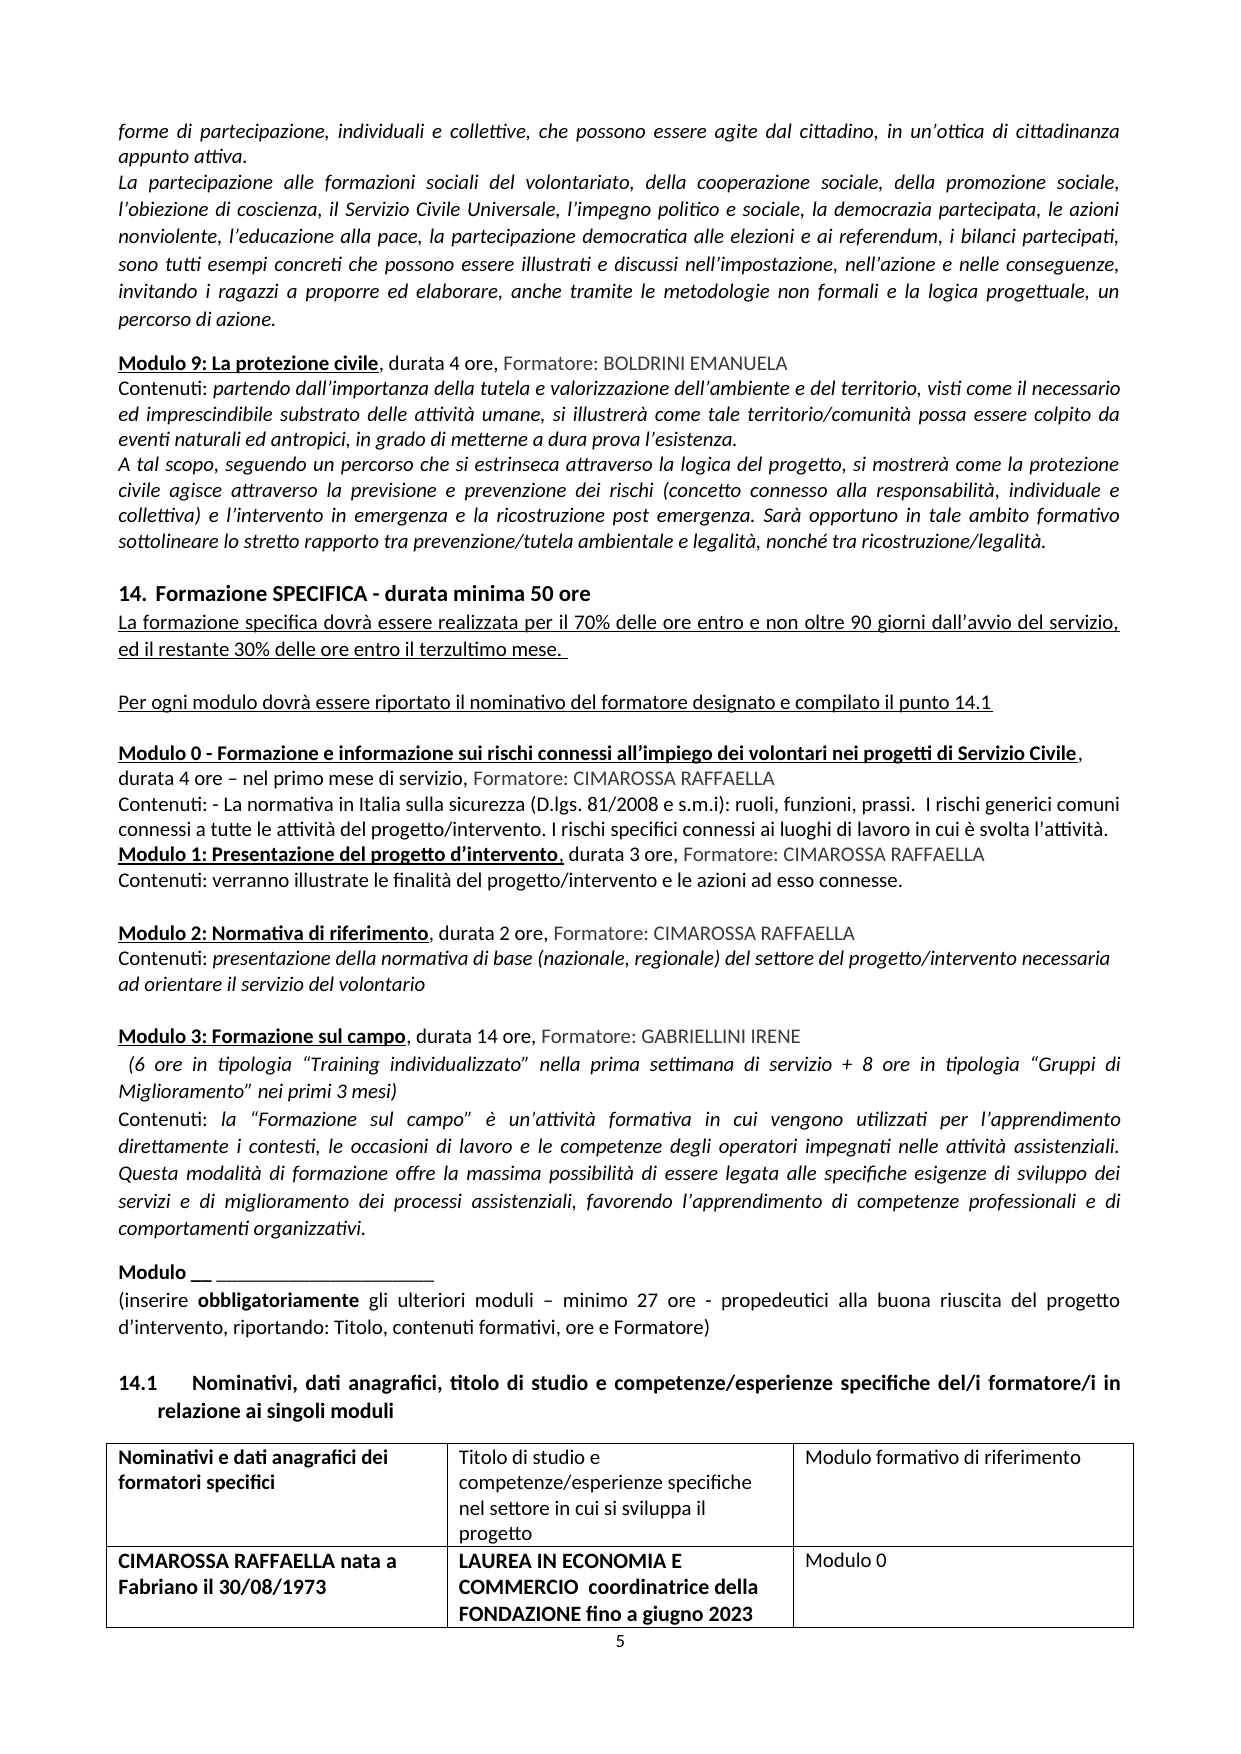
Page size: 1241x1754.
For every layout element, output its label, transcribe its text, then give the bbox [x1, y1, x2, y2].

text Contenuti: - La normativa in Italia sulla sicurezza (D.lgs. 81/2008 e s.m.i): ruoli, funzioni, prassi. I rischi generici comuni connessi a tutte le attività del progetto/intervento. I rischi specifici connessi ai luoghi di lavoro in cui è svolta l’attività. [118, 791, 1122, 842]
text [118, 118, 1122, 169]
table_cell Modulo 0 [794, 1547, 1133, 1627]
text Contenuti: verranno illustrate le finalità del progetto/intervento e le azioni ad esso connesse. [118, 867, 1122, 892]
text Modulo 2: Normativa di riferimento, durata 2 ore, Formatore: CIMAROSSA RAFFAELLA [118, 920, 1122, 945]
list Formazione SPECIFICA - durata minima 50 ore [118, 579, 1122, 607]
table_header Modulo formativo di riferimento [794, 1444, 1133, 1546]
text Modulo 1: Presentazione del progetto d’intervento, durata 3 ore, Formatore: CIMAROSSA RAFFAELLA [118, 842, 1122, 867]
text Modulo 9: La protezione civile, durata 4 ore, Formatore: BOLDRINI EMANUELA [118, 350, 1122, 375]
text (6 ore in tipologia “Training individualizzato” nella prima settimana di servizio + 8 ore in tipologia “Gruppi di Miglioramento” nei primi 3 mesi) [118, 1051, 1122, 1104]
table_header Titolo di studio e competenze/esperienze specifiche nel settore in cui si sviluppa il progetto [448, 1444, 793, 1546]
list Nominativi, dati anagrafici, titolo di studio e competenze/esperienze specifiche del/i formatore/i in relazione ai singoli moduli [118, 1369, 1122, 1424]
text Per ogni modulo dovrà essere riportato il nominativo del formatore designato e compilato il punto 14.1 [118, 689, 1122, 714]
text (inserire obbligatoriamente gli ulteriori moduli – minimo 27 ore - propedeutici alla buona riuscita del progetto d’intervento, riportando: Titolo, contenuti formativi, ore e Formatore) [118, 1287, 1122, 1339]
text Contenuti: presentazione della normativa di base (nazionale, regionale) del settore del progetto/intervento necessaria ad orientare il servizio del volontario [118, 945, 1122, 996]
text Contenuti: la “Formazione sul campo” è un’attività formativa in cui vengono utilizzati per l’apprendimento direttamente i contesti, le occasioni di lavoro e le competenze degli operatori impegnati nelle attività assistenziali. Questa modalità di formazione offre la massima possibilità di essere legata alle specifiche esigenze di sviluppo dei servizi e di miglioramento dei processi assistenziali, favorendo l’apprendimento di competenze professionali e di comportamenti organizzativi. [118, 1106, 1122, 1241]
text Modulo __ _____________________ [118, 1259, 1122, 1285]
text La formazione specifica dovrà essere realizzata per il 70% delle ore entro e non oltre 90 giorni dall’avvio del servizio, ed il restante 30% delle ore entro il terzultimo mese. [118, 609, 1122, 662]
text Modulo 3: Formazione sul campo, durata 14 ore, Formatore: GABRIELLINI IRENE [118, 1023, 1122, 1049]
text A tal scopo, seguendo un percorso che si estrinseca attraverso la logica del progetto, si mostrerà come la protezione civile agisce attraverso la previsione e prevenzione dei rischi (concetto connesso alla responsabilità, individuale e collettiva) e l’intervento in emergenza e la ricostruzione post emergenza. Sarà opportuno in tale ambito formativo sottolineare lo stretto rapporto tra prevenzione/tutela ambientale e legalità, nonché tra ricostruzione/legalità. [118, 452, 1122, 553]
text La partecipazione alle formazioni sociali del volontariato, della cooperazione sociale, della promozione sociale, l’obiezione di coscienza, il Servizio Civile Universale, l’impegno politico e sociale, la democrazia partecipata, le azioni nonviolente, l’educazione alla pace, la partecipazione democratica alle elezioni e ai referendum, i bilanci partecipati, sono tutti esempi concreti che possono essere illustrati e discussi nell’impostazione, nell’azione e nelle conseguenze, invitando i ragazzi a proporre ed elaborare, anche tramite le metodologie non formali e la logica progettuale, un percorso di azione. [118, 169, 1122, 331]
text Modulo 0 - Formazione e informazione sui rischi connessi all’impiego dei volontari nei progetti di Servizio Civile, durata 4 ore – nel primo mese di servizio, Formatore: CIMAROSSA RAFFAELLA [118, 740, 1122, 791]
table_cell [448, 1547, 793, 1627]
table_header Nominativi e dati anagrafici dei formatori specifici [107, 1444, 447, 1546]
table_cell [107, 1547, 447, 1627]
text Contenuti: partendo dall’importanza della tutela e valorizzazione dell’ambiente e del territorio, visti come il necessario ed imprescindibile substrato delle attività umane, si illustrerà come tale territorio/comunità possa essere colpito da eventi naturali ed antropici, in grado di metterne a dura prova l’esistenza. [118, 375, 1122, 452]
